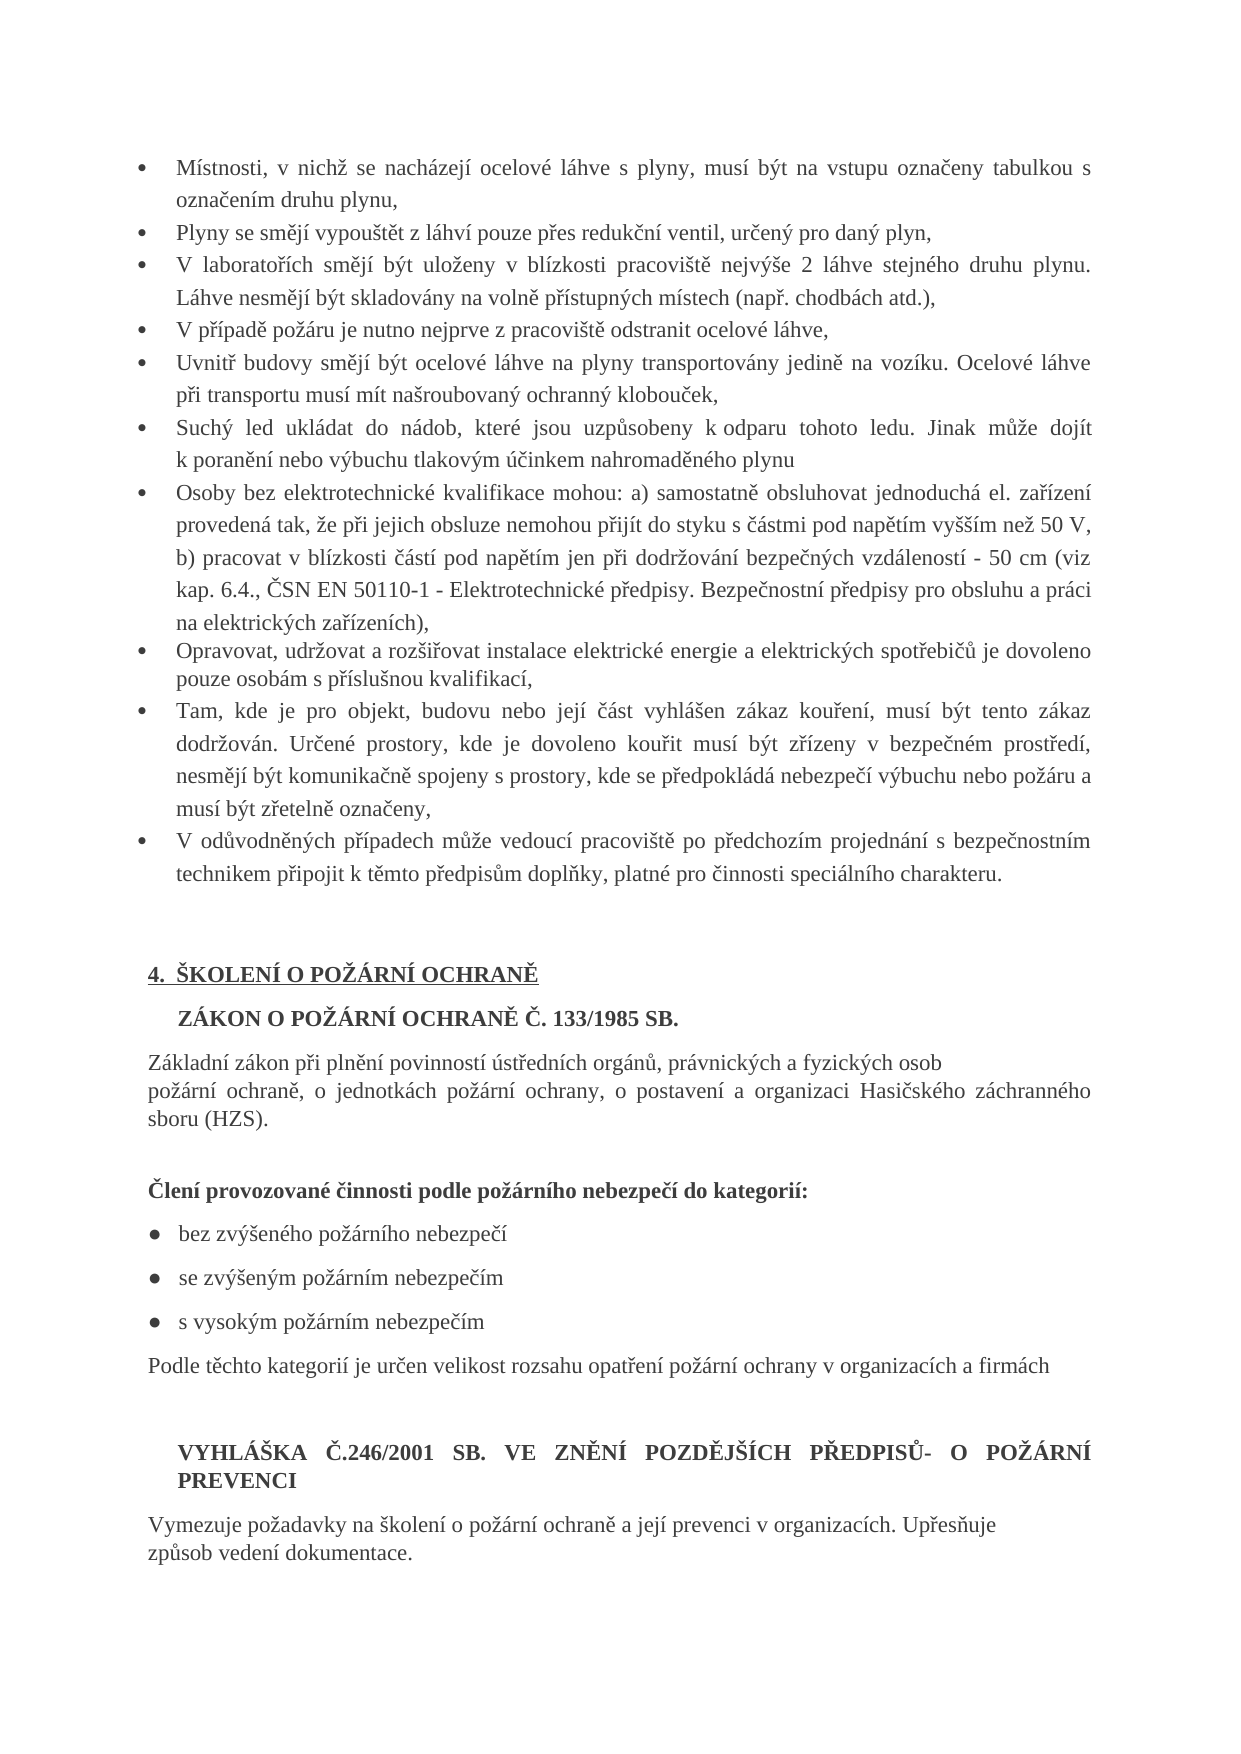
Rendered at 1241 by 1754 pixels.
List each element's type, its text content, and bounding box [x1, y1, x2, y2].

list V případě požáru je nutno nejprve z pracoviště odstranit ocelové láhve, [138, 310, 1093, 343]
list Uvnitř budovy smějí být ocelové láhve na plyny transportovány jedině na vozíku. Ocelové láhve při transportu musí mít našroubovaný ochranný klobouček, [138, 343, 1093, 408]
list Opravovat, udržovat a rozšiřovat instalace elektrické energie a elektrických spotřebičů je dovoleno pouze osobám s příslušnou kvalifikací, [138, 635, 1093, 691]
list Plyny se smějí vypouštět z láhví pouze přes redukční ventil, určený pro daný plyn, [138, 213, 1093, 245]
text ● bez zvýšeného požárního nebezpečí [148, 1219, 1093, 1247]
text Člení provozované činnosti podle požárního nebezpečí do kategorií: [148, 1175, 1093, 1203]
list Místnosti, v nichž se nacházejí ocelové láhve s plyny, musí být na vstupu označeny tabulkou s označením druhu plynu, [138, 148, 1093, 213]
text ● se zvýšeným požárním nebezpečím [148, 1262, 1093, 1291]
text Vymezuje požadavky na školení o požární ochraně a její prevenci v organizacích. Upřesňuje [148, 1509, 1093, 1537]
text způsob vedení dokumentace. [148, 1537, 1093, 1566]
list V odůvodněných případech může vedoucí pracoviště po předchozím projednání s bezpečnostním technikem připojit k těmto předpisům doplňky, platné pro činnosti speciálního charakteru. [138, 821, 1093, 886]
text Základní zákon při plnění povinností ústředních orgánů, právnických a fyzických osob [148, 1047, 1093, 1075]
text VYHLÁŠKA Č.246/2001 SB. VE ZNĚNÍ POZDĚJŠÍCH PŘEDPISŮ- O POŽÁRNÍ PREVENCI [177, 1437, 1093, 1494]
text požární ochraně, o jednotkách požární ochrany, o postavení a organizaci Hasičského záchranného sboru (HZS). [148, 1075, 1093, 1131]
text Podle těchto kategorií je určen velikost rozsahu opatření požární ochrany v organizacích a firmách [148, 1350, 1093, 1378]
list Suchý led ukládat do nádob, které jsou uzpůsobeny k odparu tohoto ledu. Jinak může dojít k poranění nebo výbuchu tlakovým účinkem nahromaděného plynu [138, 408, 1093, 473]
list Tam, kde je pro objekt, budovu nebo její část vyhlášen zákaz kouření, musí být tento zákaz dodržován. Určené prostory, kde je dovoleno kouřit musí být zřízeny v bezpečném prostředí, nesmějí být komunikačně spojeny s prostory, kde se předpokládá nebezpečí výbuchu nebo požáru a musí být zřetelně označeny, [138, 691, 1093, 821]
text ● s vysokým požárním nebezpečím [148, 1306, 1093, 1334]
text 4. ŠKOLENÍ O POŽÁRNÍ OCHRANĚ [148, 959, 1093, 987]
text ZÁKON O POŽÁRNÍ OCHRANĚ Č. 133/1985 SB. [177, 1003, 1093, 1031]
list V laboratořích smějí být uloženy v blízkosti pracoviště nejvýše 2 láhve stejného druhu plynu. Láhve nesmějí být skladovány na volně přístupných místech (např. chodbách atd.), [138, 245, 1093, 310]
list Osoby bez elektrotechnické kvalifikace mohou: a) samostatně obsluhovat jednoduchá el. zařízení provedená tak, že při jejich obsluze nemohou přijít do styku s částmi pod napětím vyšším než 50 V, b) pracovat v blízkosti částí pod napětím jen při dodržování bezpečných vzdáleností - 50 cm (viz kap. 6.4., ČSN EN 50110-1 - Elektrotechnické předpisy. Bezpečnostní předpisy pro obsluhu a práci na elektrických zařízeních), [138, 473, 1093, 635]
